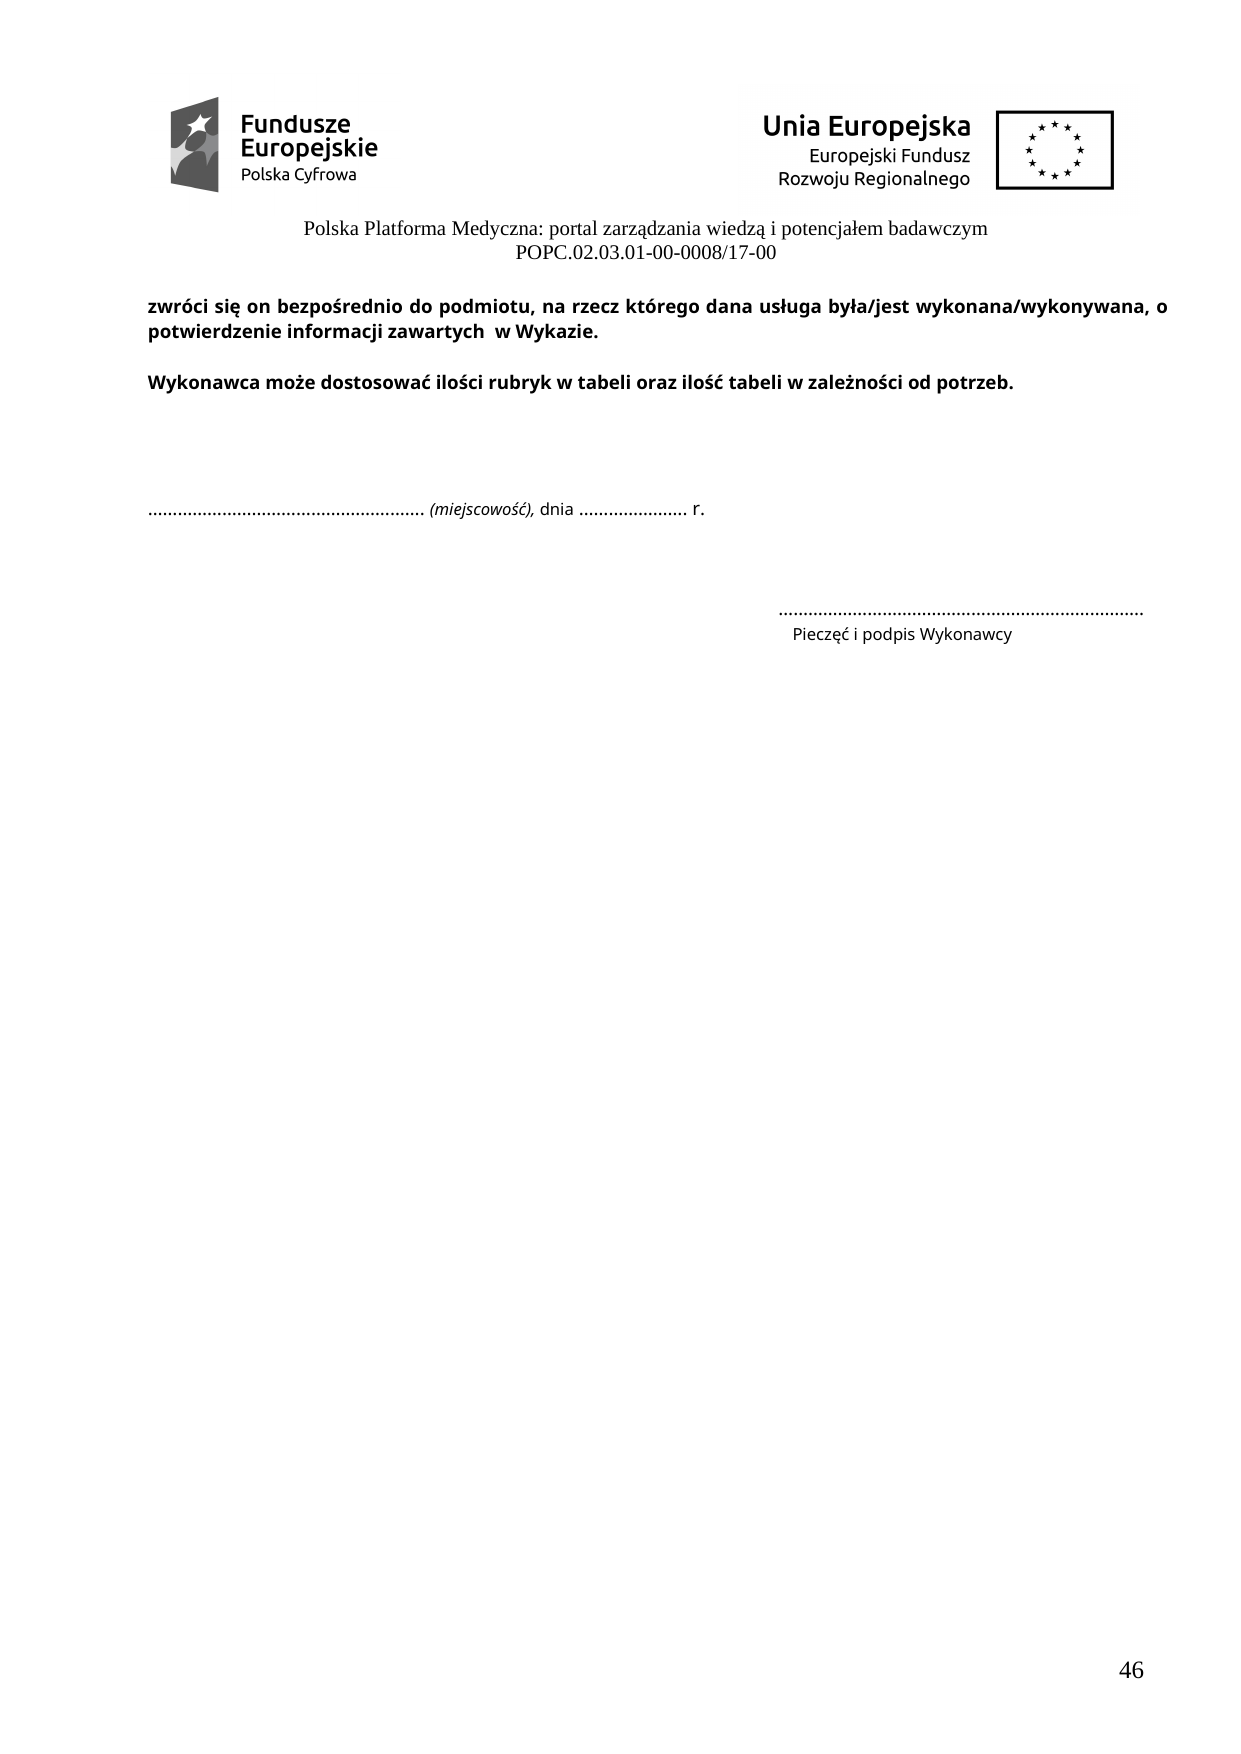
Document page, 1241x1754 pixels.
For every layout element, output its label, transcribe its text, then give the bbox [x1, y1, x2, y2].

picture [738, 84, 1140, 216]
picture [147, 73, 401, 216]
text ………………………………………….……. (miejscowość), dnia …………………. r. [148, 495, 1144, 520]
text Pieczęć i podpis Wykonawcy [702, 620, 1139, 645]
text ……………………………………………………………….. [148, 595, 1144, 620]
text Wykonawca może dostosować ilości rubryk w tabeli oraz ilość tabeli w zależności od potrzeb. [148, 369, 1169, 395]
